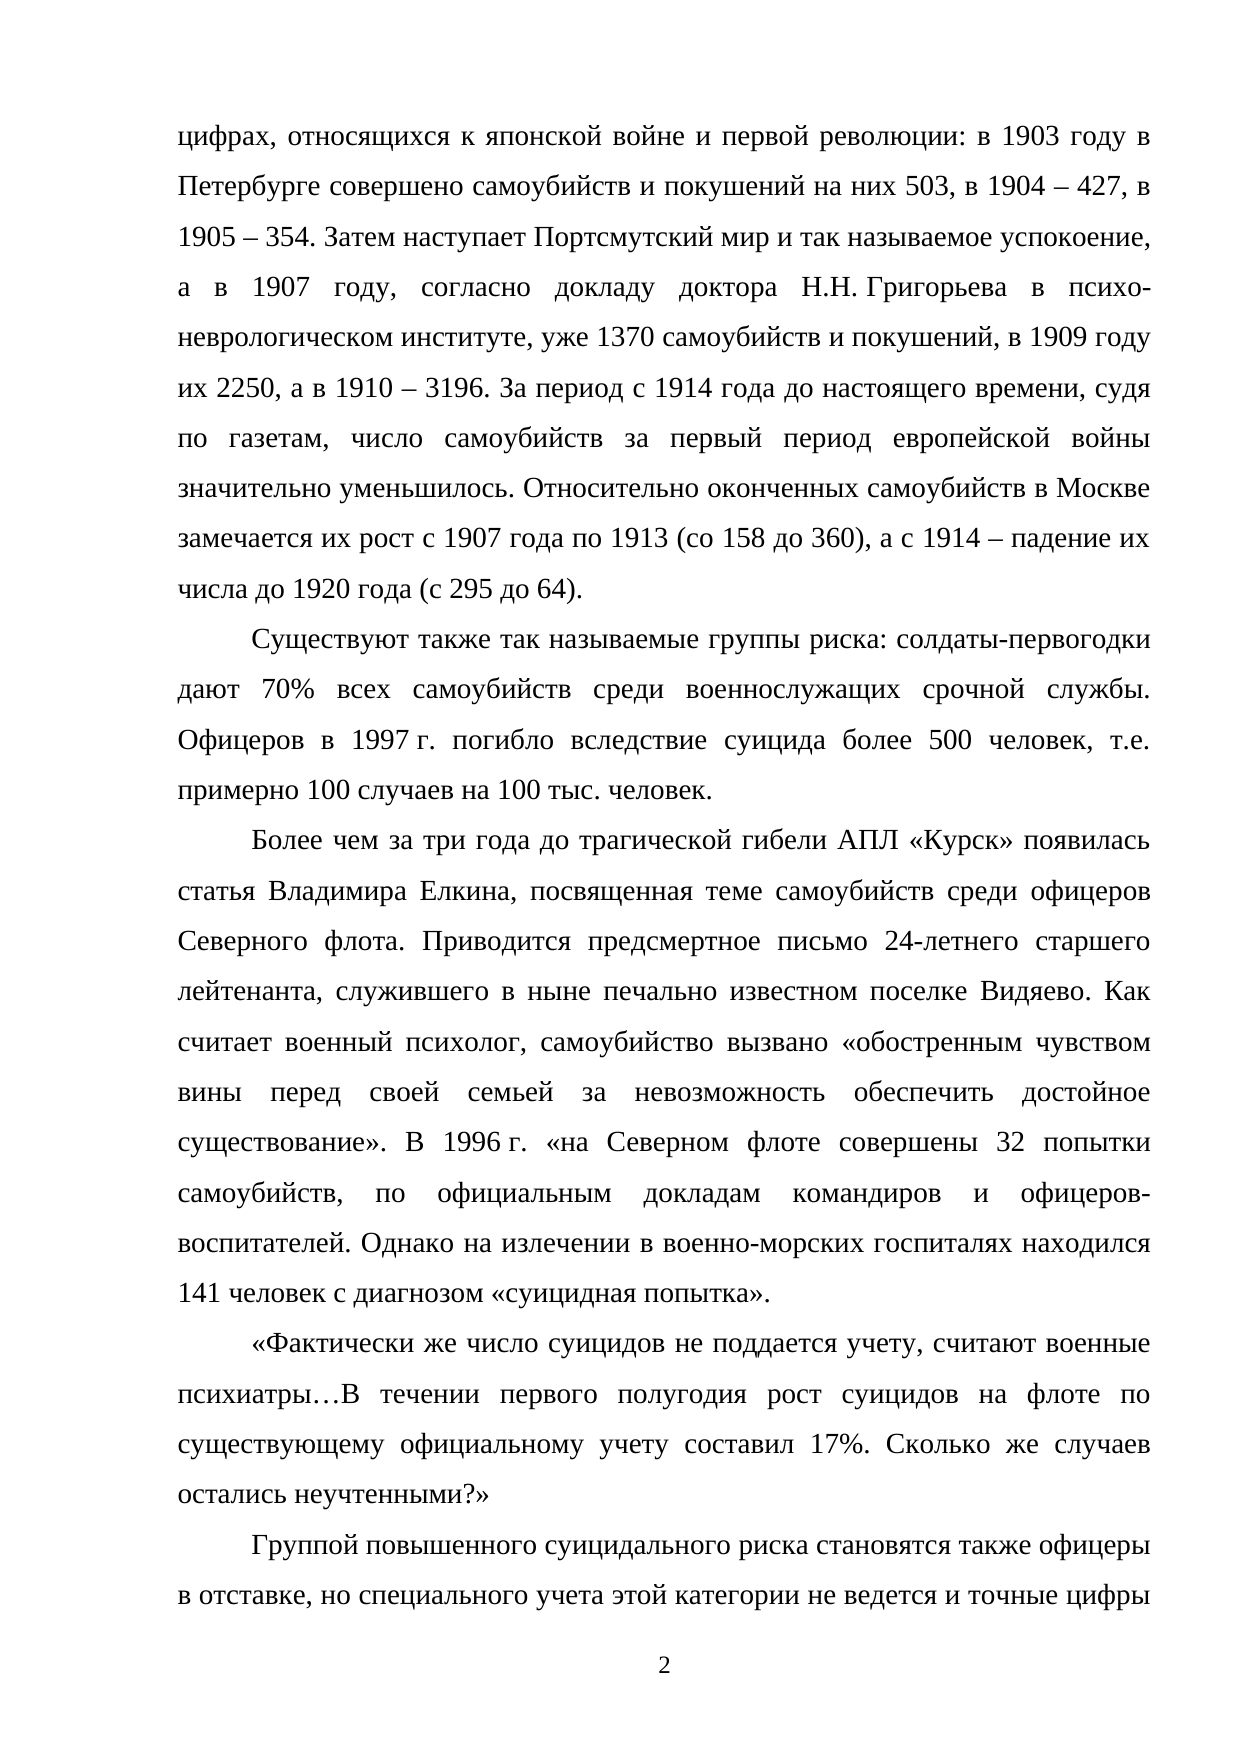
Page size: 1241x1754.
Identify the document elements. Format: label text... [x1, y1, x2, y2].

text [177, 1527, 1152, 1611]
text Более чем за три года до трагической гибели АПЛ «Курск» появилась статья Владимира Елкина, посвященная теме самоубийств среди офицеров Северного флота. Приводится предсмертное письмо 24-летнего старшего лейтенанта, служившего в ныне печально известном поселке Видяево. Как считает военный психолог, самоубийство вызвано «обостренным чувством вины перед своей семьей за невозможность обеспечить достойное существование». В 1996 г. «на Северном флоте совершены 32 попытки самоубийств, по официальным докладам командиров и офицеров-воспитателей. Однако на излечении в военно-морских госпиталях находился 141 человек с диагнозом «суицидная попытка». [177, 822, 1152, 1309]
text «Фактически же число суицидов не поддается учету, считают военные психиатры…В течении первого полугодия рост суицидов на флоте по существующему официальному учету составил 17%. Сколько же случаев остались неучтенными?» [177, 1326, 1152, 1510]
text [177, 118, 1152, 604]
text Существуют также так называемые группы риска: солдаты-первогодки дают 70% всех самоубийств среди военнослужащих срочной службы. Офицеров в 1997 г. погибло вследствие суицида более 500 человек, т.е. примерно 100 случаев на 100 тыс. человек. [177, 621, 1152, 806]
